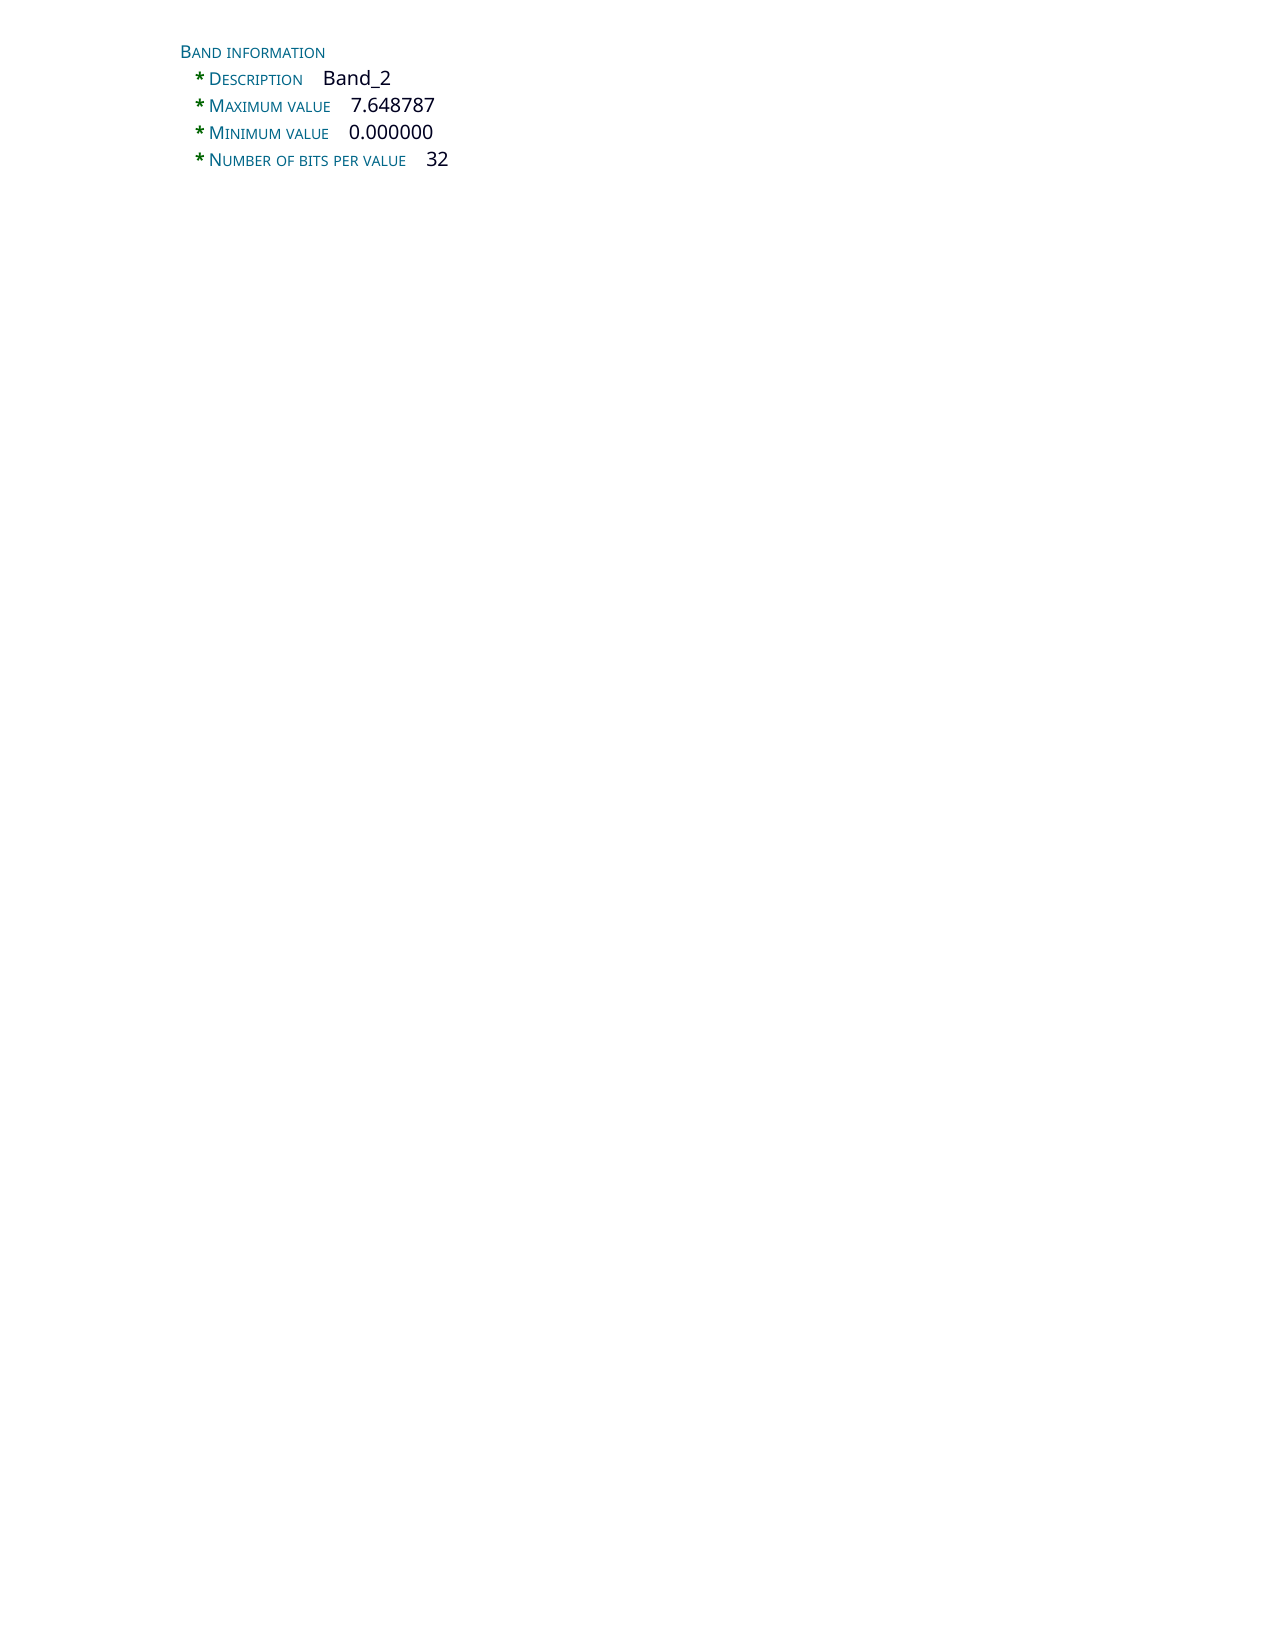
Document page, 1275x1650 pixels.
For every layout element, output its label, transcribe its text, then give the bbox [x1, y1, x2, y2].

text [195, 118, 1125, 145]
text Band information [180, 37, 1125, 64]
text * Maximum value 7.648787 [195, 91, 1125, 118]
text * Description Band_2 [195, 64, 1125, 91]
text * Number of bits per value 32 [195, 145, 1125, 172]
